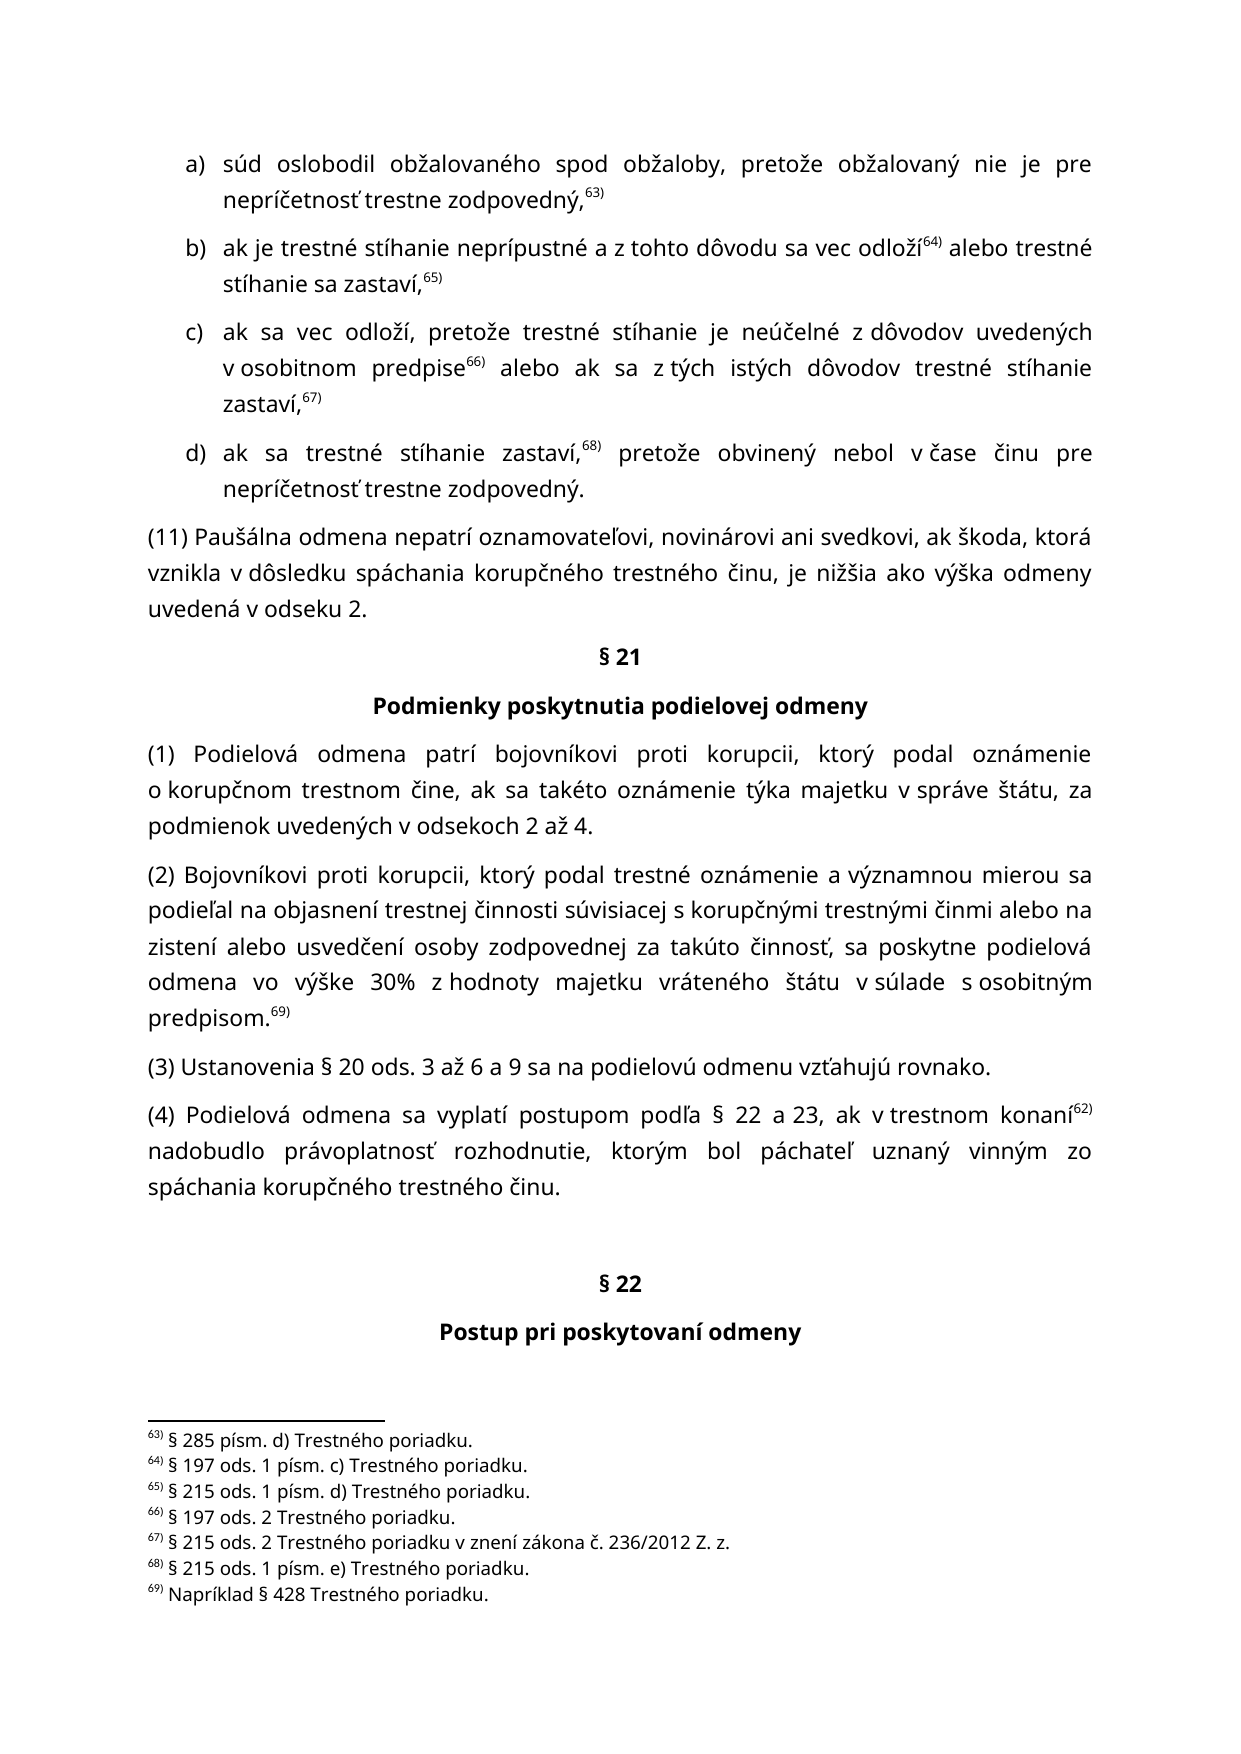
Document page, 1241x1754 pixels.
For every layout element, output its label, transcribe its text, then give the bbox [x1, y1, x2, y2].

text (3) Ustanovenia § 20 ods. 3 až 6 a 9 sa na podielovú odmenu vzťahujú rovnako. [148, 1051, 1093, 1082]
text (11) Paušálna odmena nepatrí oznamovateľovi, novinárovi ani svedkovi, ak škoda, ktorá vznikla v dôsledku spáchania korupčného trestného činu, je nižšia ako výška odmeny uvedená v odseku 2. [148, 521, 1093, 624]
text Postup pri poskytovaní odmeny [148, 1316, 1093, 1348]
text (4) Podielová odmena sa vyplatí postupom podľa § 22 a 23, ak v trestnom konaní62) nadobudlo právoplatnosť rozhodnutie, ktorým bol páchateľ uznaný vinným zo spáchania korupčného trestného činu. [148, 1099, 1093, 1202]
text § 22 [148, 1268, 1093, 1299]
list ak sa trestné stíhanie zastaví,) pretože obvinený nebol v čase činu pre nepríčetnosť trestne zodpovedný. [185, 437, 1093, 504]
text § 21 [148, 641, 1093, 673]
text (1) Podielová odmena patrí bojovníkovi proti korupcii, ktorý podal oznámenie o korupčnom trestnom čine, ak sa takéto oznámenie týka majetku v správe štátu, za podmienok uvedených v odsekoch 2 až 4. [148, 738, 1093, 841]
list ak je trestné stíhanie neprípustné a z tohto dôvodu sa vec odloží) alebo trestné stíhanie sa zastaví,) [185, 232, 1093, 299]
text Podmienky poskytnutia podielovej odmeny [148, 690, 1093, 721]
list ak sa vec odloží, pretože trestné stíhanie je neúčelné z dôvodov uvedených v osobitnom predpise) alebo ak sa z tých istých dôvodov trestné stíhanie zastaví,) [185, 316, 1093, 419]
text (2) Bojovníkovi proti korupcii, ktorý podal trestné oznámenie a významnou mierou sa podieľal na objasnení trestnej činnosti súvisiacej s korupčnými trestnými činmi alebo na zistení alebo usvedčení osoby zodpovednej za takúto činnosť, sa poskytne podielová odmena vo výške 30% z hodnoty majetku vráteného štátu v súlade s osobitným predpisom.) [148, 858, 1093, 1033]
list súd oslobodil obžalovaného spod obžaloby, pretože obžalovaný nie je pre nepríčetnosť trestne zodpovedný,) [185, 148, 1093, 215]
